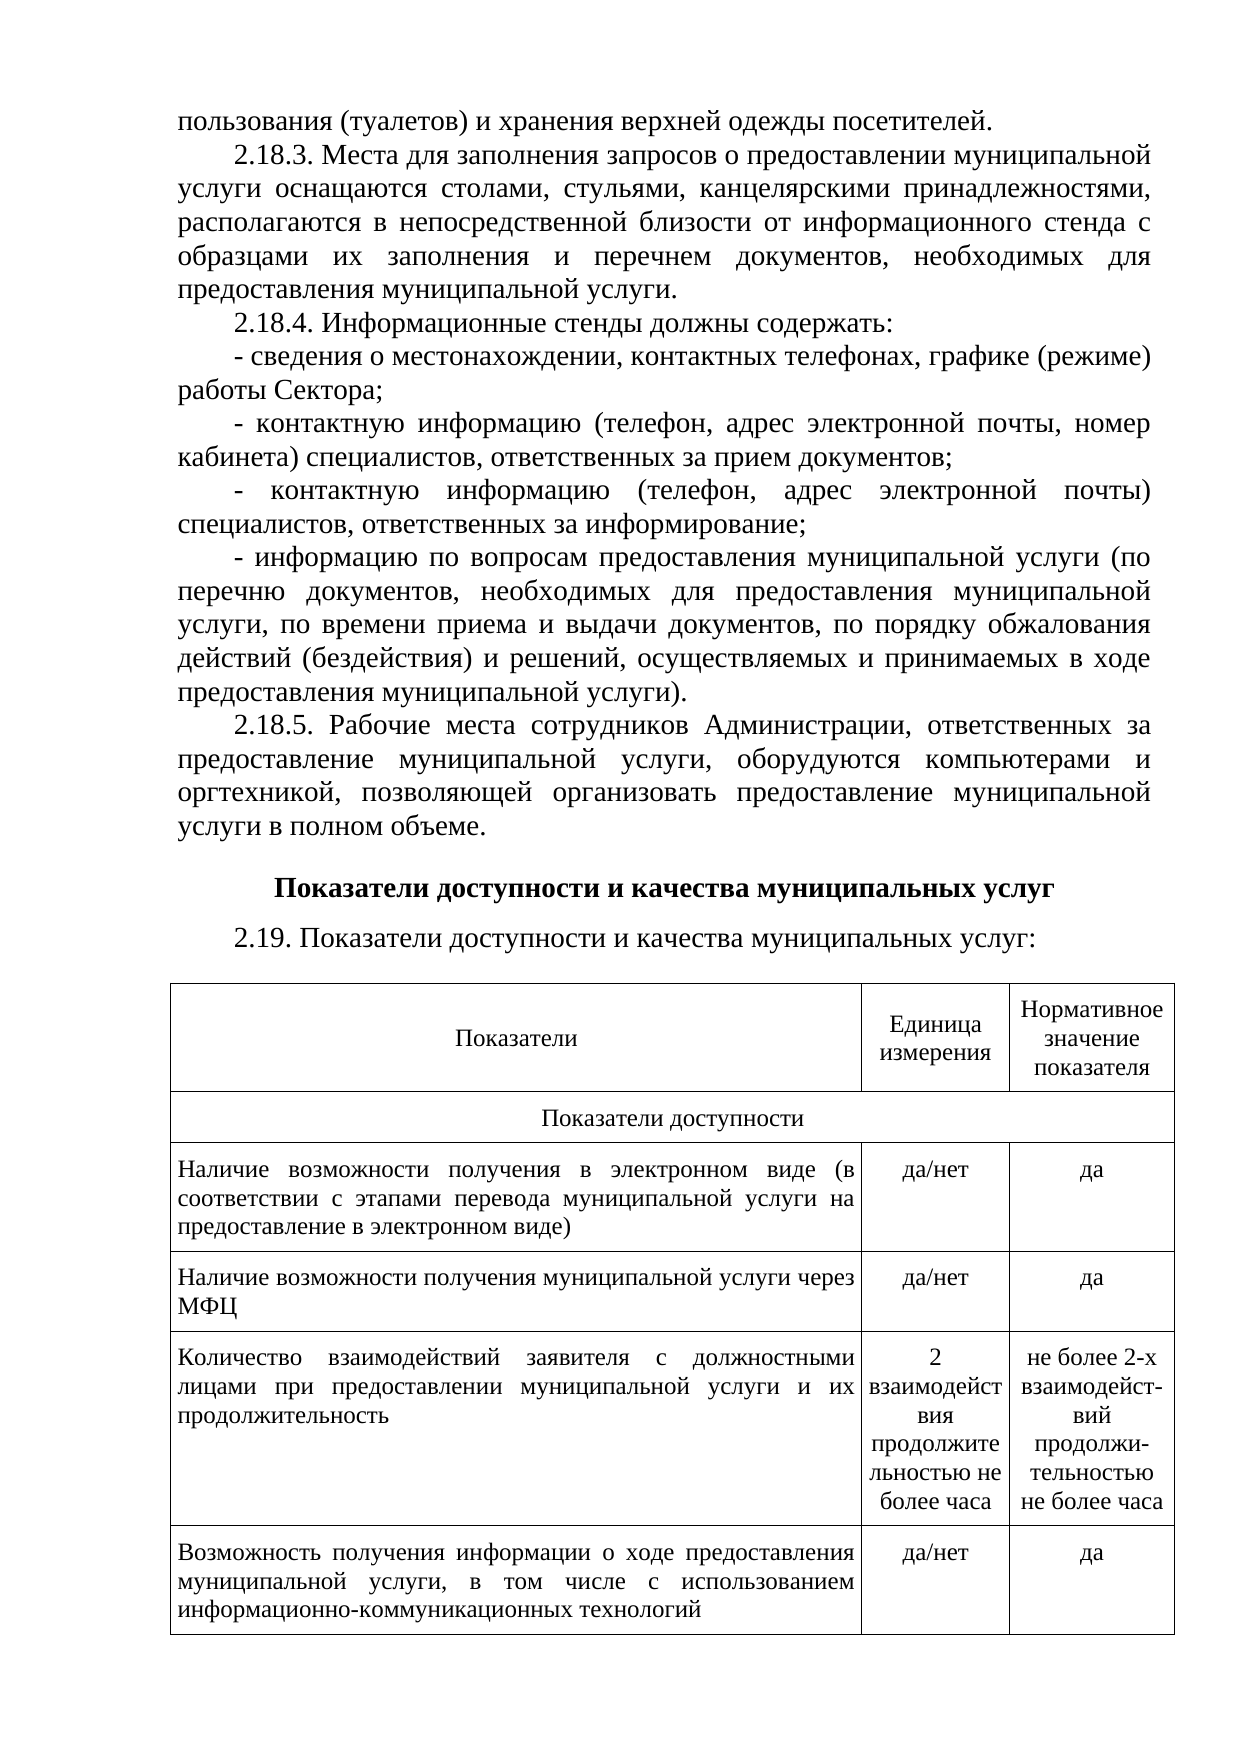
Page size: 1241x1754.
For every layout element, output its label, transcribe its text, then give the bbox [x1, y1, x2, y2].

table_cell Наличие возможности получения в электронном виде (в соответствии с этапами перевода муниципальной услуги на предоставление в электронном виде) [171, 1143, 861, 1251]
text - контактную информацию (телефон, адрес электронной почты) специалистов, ответственных за информирование; [177, 472, 1152, 539]
text - сведения о местонахождении, контактных телефонах, графике (режиме) работы Сектора; [177, 338, 1152, 405]
table_cell да [1010, 1143, 1174, 1251]
text 2.18.4. Информационные стенды должны содержать: [177, 305, 1152, 338]
text Показатели доступности и качества муниципальных услуг [177, 870, 1152, 904]
table_cell Возможность получения информации о ходе предоставления муниципальной услуги, в том числе с использованием информационно-коммуникационных технологий [171, 1526, 861, 1634]
table_cell Количество взаимодействий заявителя с должностными лицами при предоставлении муниципальной услуги и их продолжительность [171, 1332, 861, 1525]
table_cell не более 2-х взаимодейст-вий продолжи-тельностью не более часа [1010, 1332, 1174, 1525]
table_header Единица измерения [862, 984, 1009, 1091]
table_header Нормативное значение показателя [1010, 984, 1174, 1091]
table_cell да/нет [862, 1252, 1009, 1331]
table_cell да/нет [862, 1143, 1009, 1251]
text - контактную информацию (телефон, адрес электронной почты, номер кабинета) специалистов, ответственных за прием документов; [177, 405, 1152, 472]
table_header Показатели [171, 984, 861, 1091]
table_cell да/нет [862, 1526, 1009, 1634]
table_cell Показатели доступности [171, 1092, 1174, 1142]
table_cell 2 взаимодействия продолжительностью не более часа [862, 1332, 1009, 1525]
text - информацию по вопросам предоставления муниципальной услуги (по перечню документов, необходимых для предоставления муниципальной услуги, по времени приема и выдачи документов, по порядку обжалования действий (бездействия) и решений, осуществляемых и принимаемых в ходе предоставления муниципальной услуги). [177, 539, 1152, 707]
text 2.19. Показатели доступности и качества муниципальных услуг: [177, 920, 1152, 954]
table_cell Наличие возможности получения муниципальной услуги через МФЦ [171, 1252, 861, 1331]
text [177, 103, 1152, 137]
text 2.18.3. Места для заполнения запросов о предоставлении муниципальной услуги оснащаются столами, стульями, канцелярскими принадлежностями, располагаются в непосредственной близости от информационного стенда с образцами их заполнения и перечнем документов, необходимых для предоставления муниципальной услуги. [177, 137, 1152, 305]
table_cell да [1010, 1526, 1174, 1634]
text 2.18.5. Рабочие места сотрудников Администрации, ответственных за предоставление муниципальной услуги, оборудуются компьютерами и оргтехникой, позволяющей организовать предоставление муниципальной услуги в полном объеме. [177, 707, 1152, 841]
table_cell да [1010, 1252, 1174, 1331]
